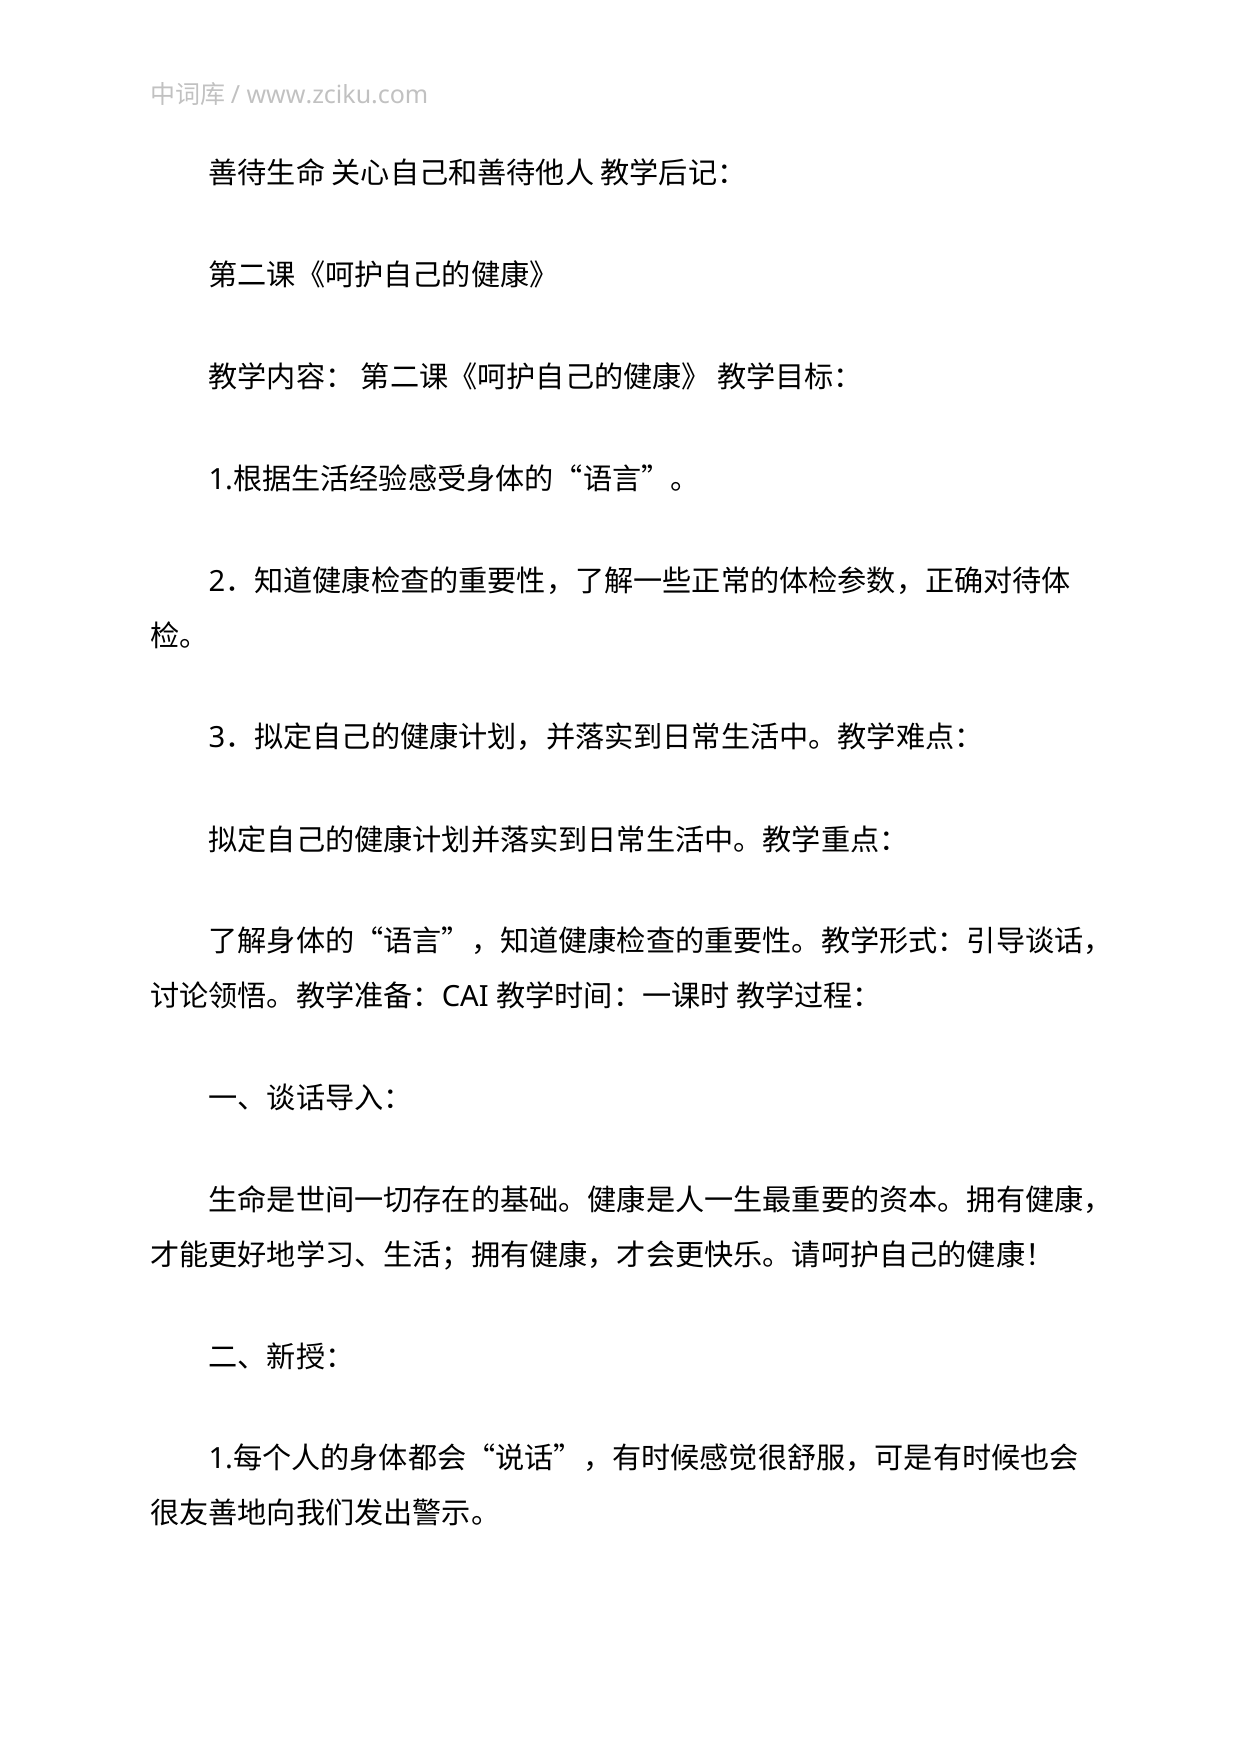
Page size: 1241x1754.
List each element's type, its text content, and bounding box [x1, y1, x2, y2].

text 一、谈话导入： [150, 1075, 1090, 1117]
text 善待生命 关心自己和善待他人 教学后记： [150, 150, 1090, 192]
text 拟定自己的健康计划并落实到日常生活中。教学重点： [150, 816, 1090, 858]
text 1.根据生活经验感受身体的“语言”。 [150, 455, 1090, 498]
text 生命是世间一切存在的基础。健康是人一生最重要的资本。拥有健康，才能更好地学习、生活；拥有健康，才会更快乐。请呵护自己的健康！ [150, 1176, 1090, 1274]
text 2．知道健康检查的重要性，了解一些正常的体检参数，正确对待体检。 [150, 557, 1090, 654]
text 二、新授： [150, 1333, 1090, 1375]
text 了解身体的“语言”，知道健康检查的重要性。教学形式：引导谈话，讨论领悟。教学准备：CAI 教学时间：一课时 教学过程： [150, 918, 1090, 1015]
text 3．拟定自己的健康计划，并落实到日常生活中。教学难点： [150, 714, 1090, 756]
text 第二课《呵护自己的健康》 [150, 252, 1090, 294]
text 1.每个人的身体都会“说话”，有时候感觉很舒服，可是有时候也会很友善地向我们发出警示。 [150, 1435, 1090, 1532]
text 教学内容： 第二课《呵护自己的健康》 教学目标： [150, 353, 1090, 396]
